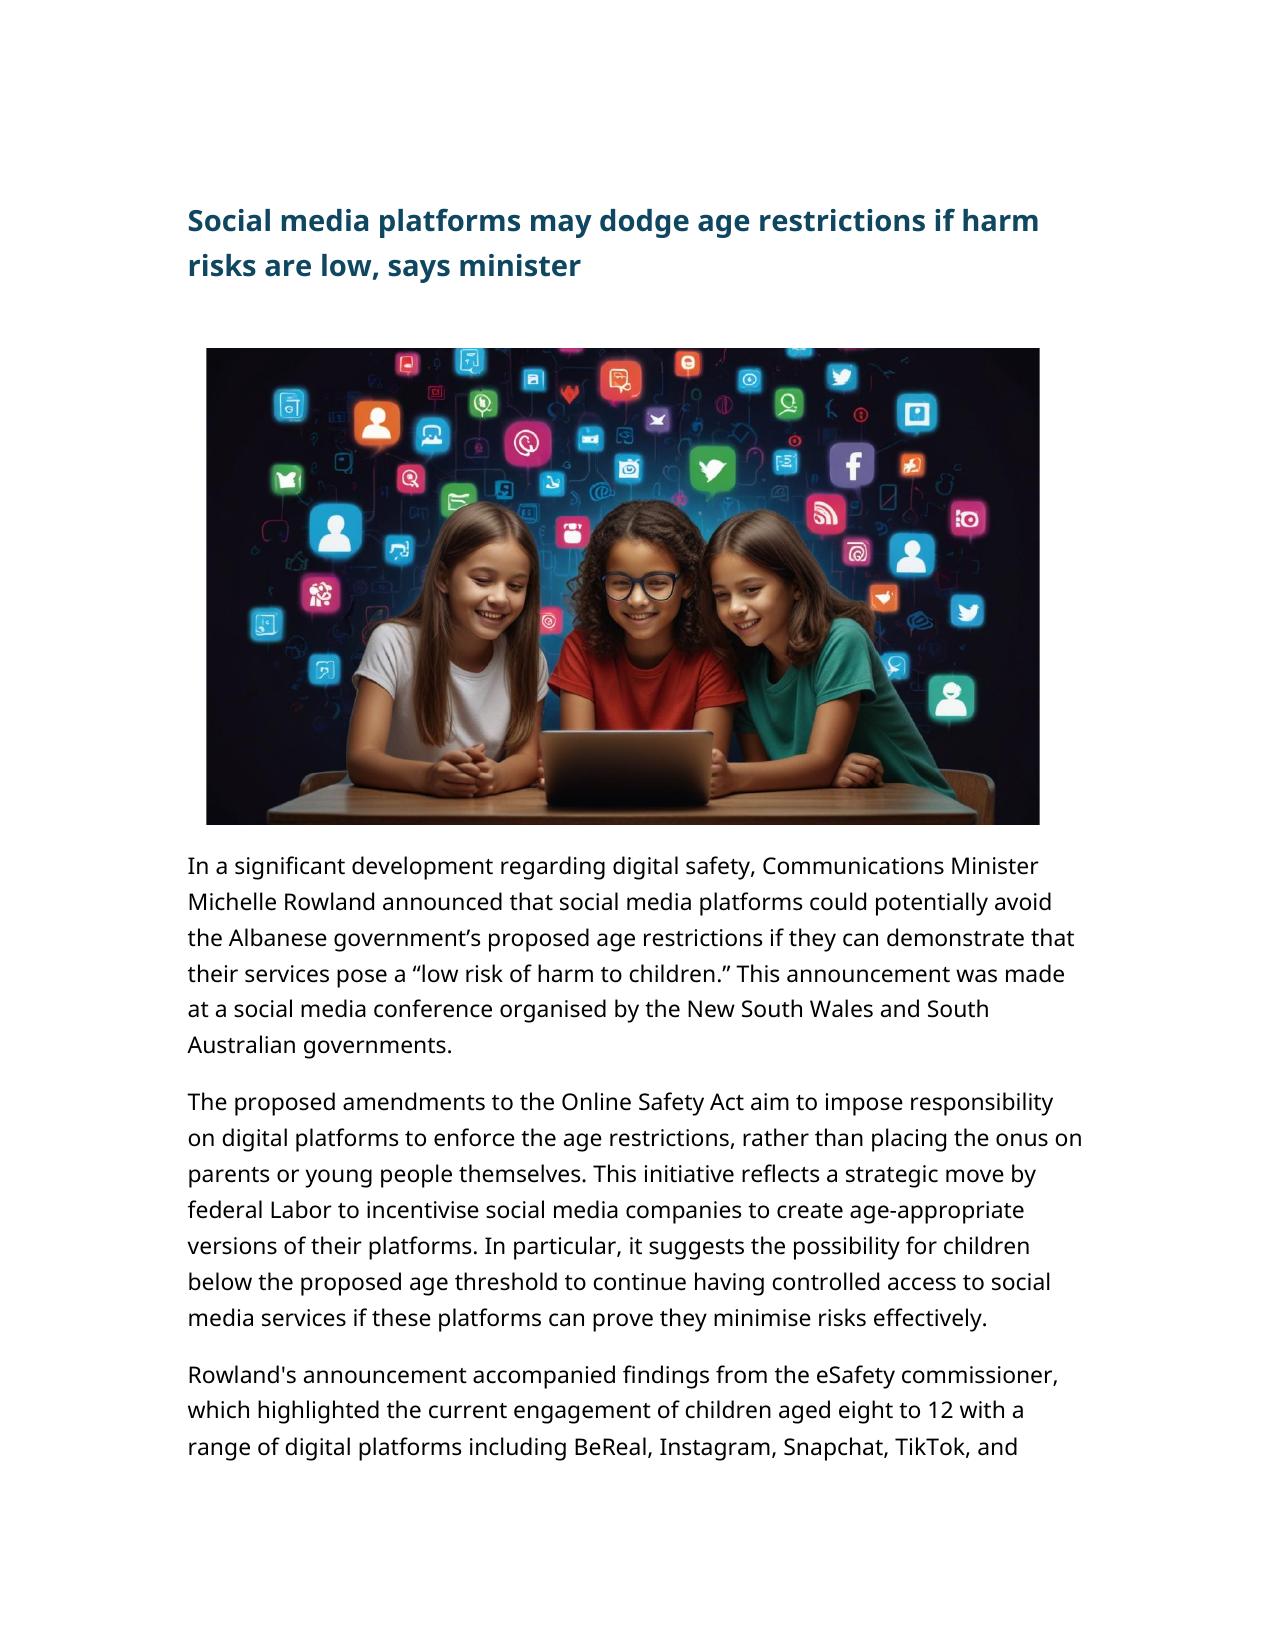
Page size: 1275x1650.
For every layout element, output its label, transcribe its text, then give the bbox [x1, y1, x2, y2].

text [187, 1358, 1087, 1462]
subtitle Social media platforms may dodge age restrictions if harm risks are low, says minister [187, 200, 1087, 285]
text In a significant development regarding digital safety, Communications Minister Michelle Rowland announced that social media platforms could potentially avoid the Albanese government’s proposed age restrictions if they can demonstrate that their services pose a “low risk of harm to children.” This announcement was made at a social media conference organised by the New South Wales and South Australian governments. [187, 850, 1087, 1061]
text The proposed amendments to the Online Safety Act aim to impose responsibility on digital platforms to enforce the age restrictions, rather than placing the onus on parents or young people themselves. This initiative reflects a strategic move by federal Labor to incentivise social media companies to create age-appropriate versions of their platforms. In particular, it suggests the possibility for children below the proposed age threshold to continue having controlled access to social media services if these platforms can prove they minimise risks effectively. [187, 1086, 1087, 1333]
picture [206, 348, 1040, 825]
